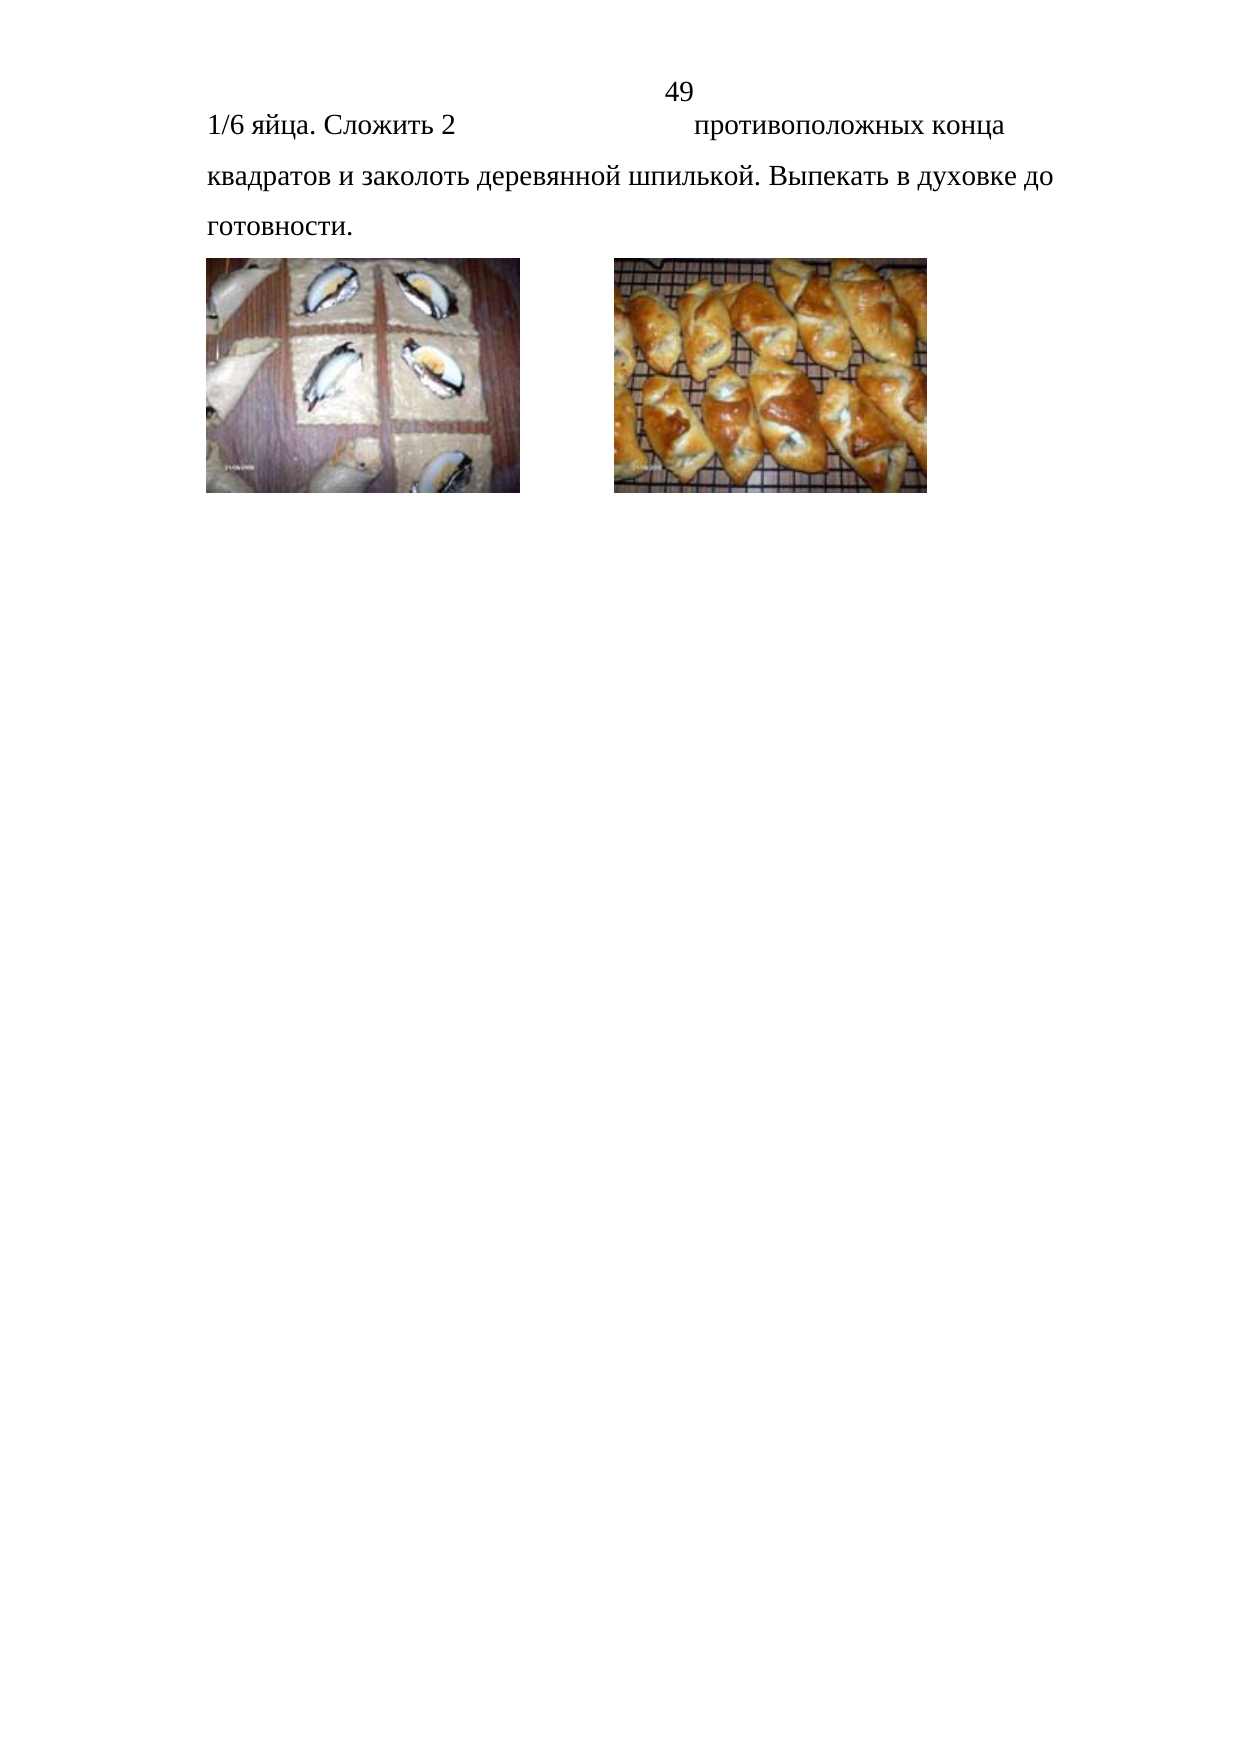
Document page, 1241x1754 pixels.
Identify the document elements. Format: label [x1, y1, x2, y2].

picture [206, 258, 520, 493]
text [207, 107, 1122, 242]
picture [614, 258, 927, 493]
